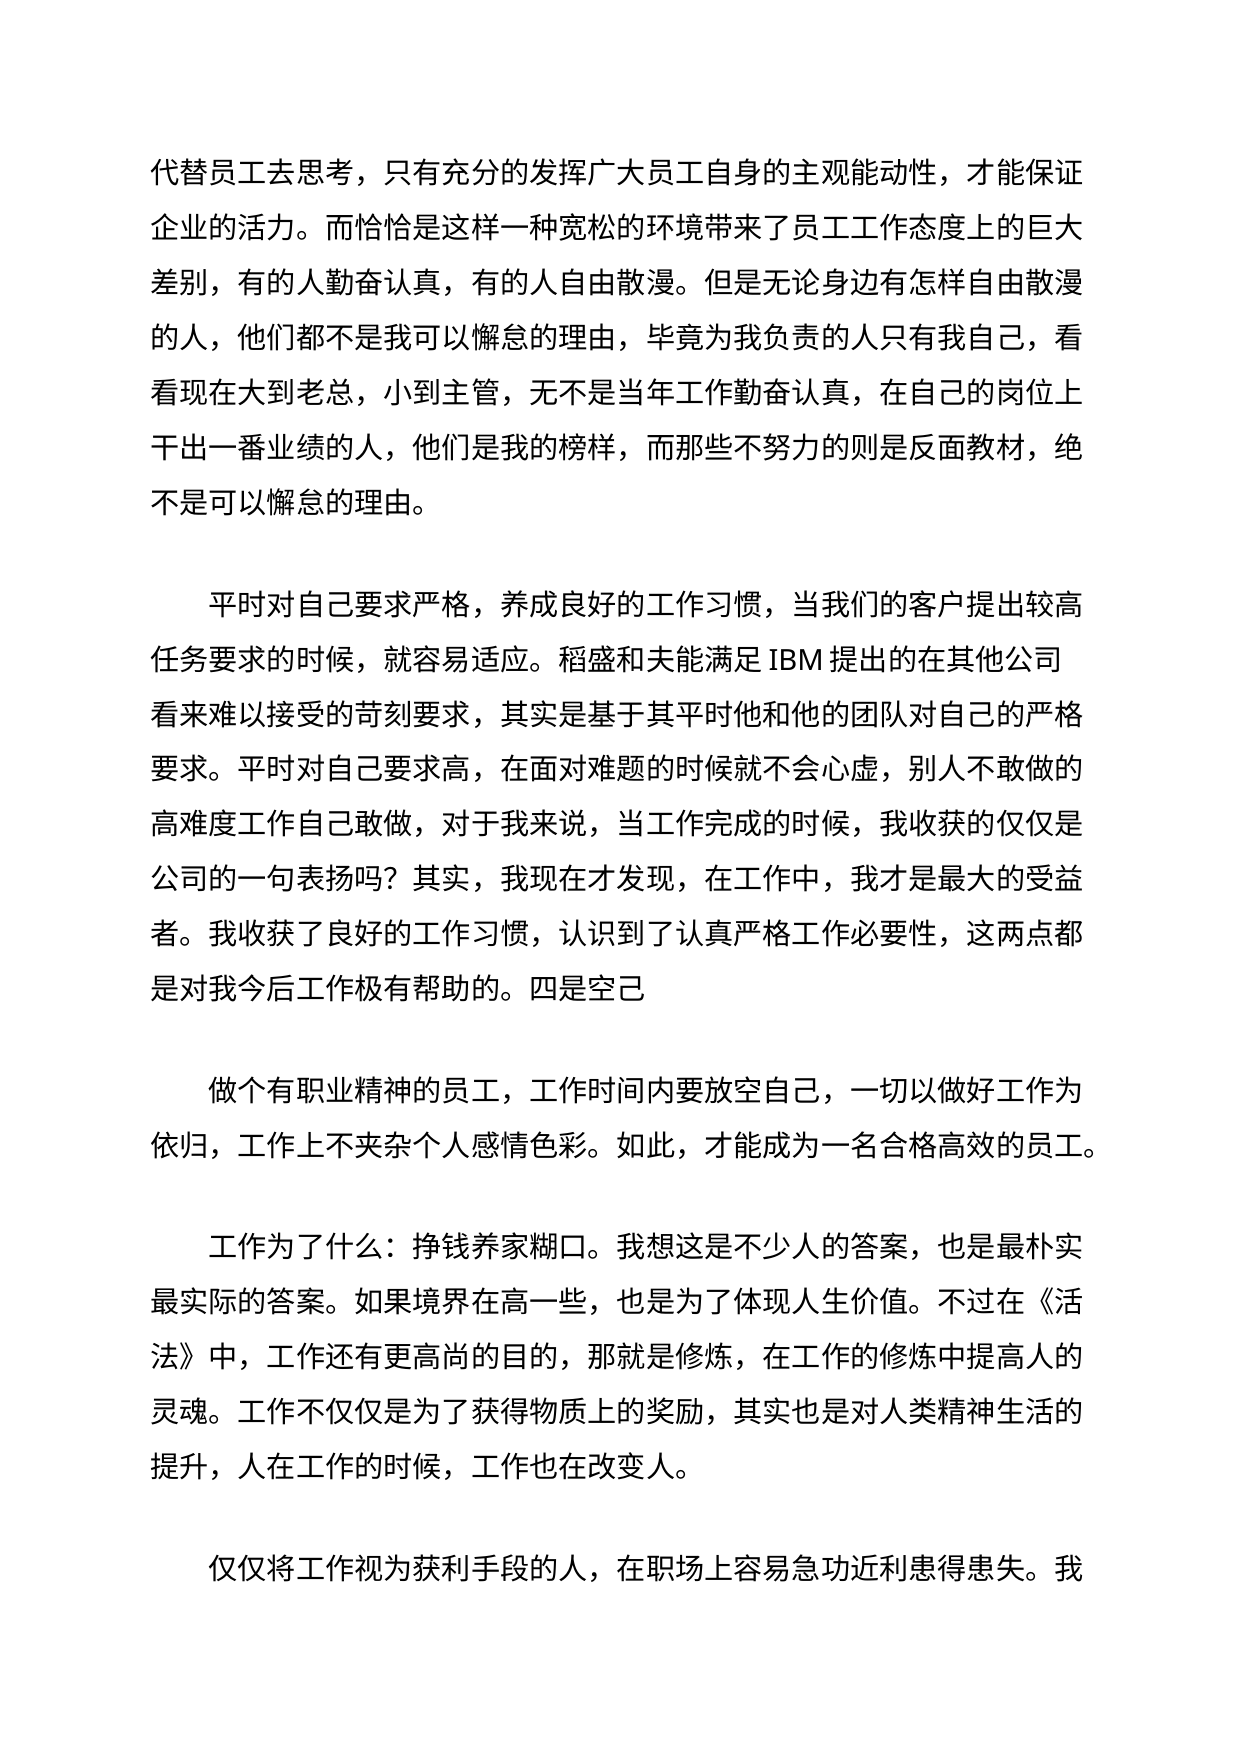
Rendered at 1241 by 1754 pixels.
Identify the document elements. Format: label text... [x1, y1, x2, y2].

text 平时对自己要求严格，养成良好的工作习惯，当我们的客户提出较高任务要求的时候，就容易适应。稻盛和夫能满足IBM提出的在其他公司看来难以接受的苛刻要求，其实是基于其平时他和他的团队对自己的严格要求。平时对自己要求高，在面对难题的时候就不会心虚，别人不敢做的高难度工作自己敢做，对于我来说，当工作完成的时候，我收获的仅仅是公司的一句表扬吗？其实，我现在才发现，在工作中，我才是最大的受益者。我收获了良好的工作习惯，认识到了认真严格工作必要性，这两点都是对我今后工作极有帮助的。四是空己 [150, 581, 1090, 1008]
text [150, 150, 1090, 522]
text 工作为了什么：挣钱养家糊口。我想这是不少人的答案，也是最朴实最实际的答案。如果境界在高一些，也是为了体现人生价值。不过在《活法》中，工作还有更高尚的目的，那就是修炼，在工作的修炼中提高人的灵魂。工作不仅仅是为了获得物质上的奖励，其实也是对人类精神生活的提升，人在工作的时候，工作也在改变人。 [150, 1224, 1090, 1486]
text 做个有职业精神的员工，工作时间内要放空自己，一切以做好工作为依归，工作上不夹杂个人感情色彩。如此，才能成为一名合格高效的员工。 [150, 1067, 1090, 1164]
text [150, 1545, 1090, 1588]
